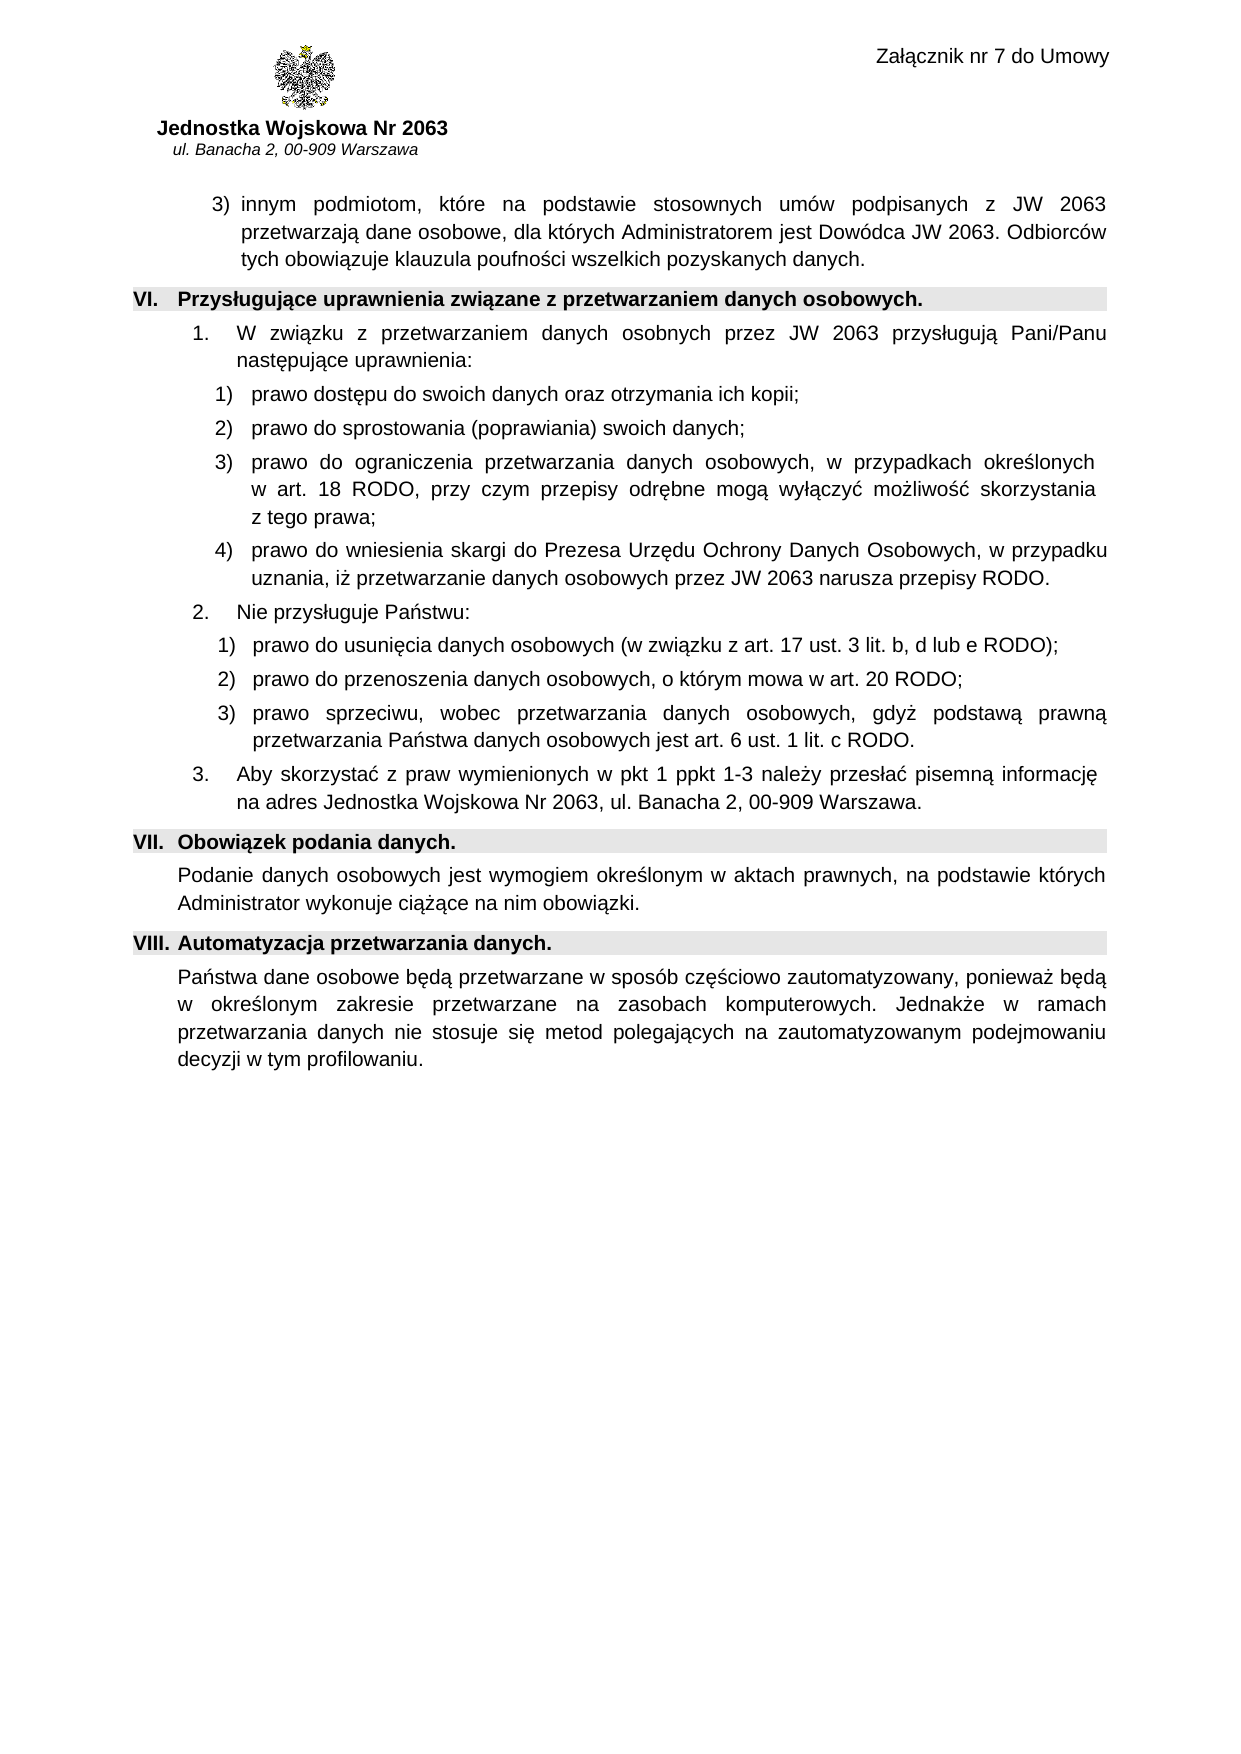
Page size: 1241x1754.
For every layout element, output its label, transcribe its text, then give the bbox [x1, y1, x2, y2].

list prawo dostępu do swoich danych oraz otrzymania ich kopii; [214, 382, 1107, 406]
list W związku z przetwarzaniem danych osobnych przez JW 2063 przysługują Pani/Panu następujące uprawnienia: [192, 321, 1107, 372]
list prawo do usunięcia danych osobowych (w związku z art. 17 ust. 3 lit. b, d lub e RODO); [217, 633, 1107, 657]
list Państwa dane osobowe będą przetwarzane w sposób częściowo zautomatyzowany, ponieważ będą w określonym zakresie przetwarzane na zasobach komputerowych. Jednakże w ramach przetwarzania danych nie stosuje się metod polegających na zautomatyzowanym podejmowaniu decyzji w tym profilowaniu. [177, 964, 1107, 1071]
list prawo do przenoszenia danych osobowych, o którym mowa w art. 20 RODO; [217, 667, 1107, 691]
list prawo sprzeciwu, wobec przetwarzania danych osobowych, gdyż podstawą prawną przetwarzania Państwa danych osobowych jest art. 6 ust. 1 lit. c RODO. [217, 701, 1107, 752]
list Automatyzacja przetwarzania danych. [133, 931, 1107, 955]
picture [269, 44, 336, 110]
list prawo do ograniczenia przetwarzania danych osobowych, w przypadkach określonych w art. 18 RODO, przy czym przepisy odrębne mogą wyłączyć możliwość skorzystania z tego prawa; [214, 449, 1107, 528]
list innym podmiotom, które na podstawie stosownych umów podpisanych z JW 2063 przetwarzają dane osobowe, dla których Administratorem jest Dowódca JW 2063. Odbiorców tych obowiązuje klauzula poufności wszelkich pozyskanych danych. [212, 192, 1107, 271]
list prawo do wniesienia skargi do Prezesa Urzędu Ochrony Danych Osobowych, w przypadku uznania, iż przetwarzanie danych osobowych przez JW 2063 narusza przepisy RODO. [214, 538, 1107, 590]
list prawo do sprostowania (poprawiania) swoich danych; [214, 416, 1107, 440]
list Nie przysługuje Państwu: [192, 599, 1107, 623]
list Aby skorzystać z praw wymienionych w pkt 1 ppkt 1-3 należy przesłać pisemną informację na adres Jednostka Wojskowa Nr 2063, ul. Banacha 2, 00-909 Warszawa. [192, 762, 1107, 813]
list Podanie danych osobowych jest wymogiem określonym w aktach prawnych, na podstawie których Administrator wykonuje ciążące na nim obowiązki. [177, 863, 1107, 915]
list Obowiązek podania danych. [133, 829, 1107, 853]
list Przysługujące uprawnienia związane z przetwarzaniem danych osobowych. [133, 287, 1107, 311]
